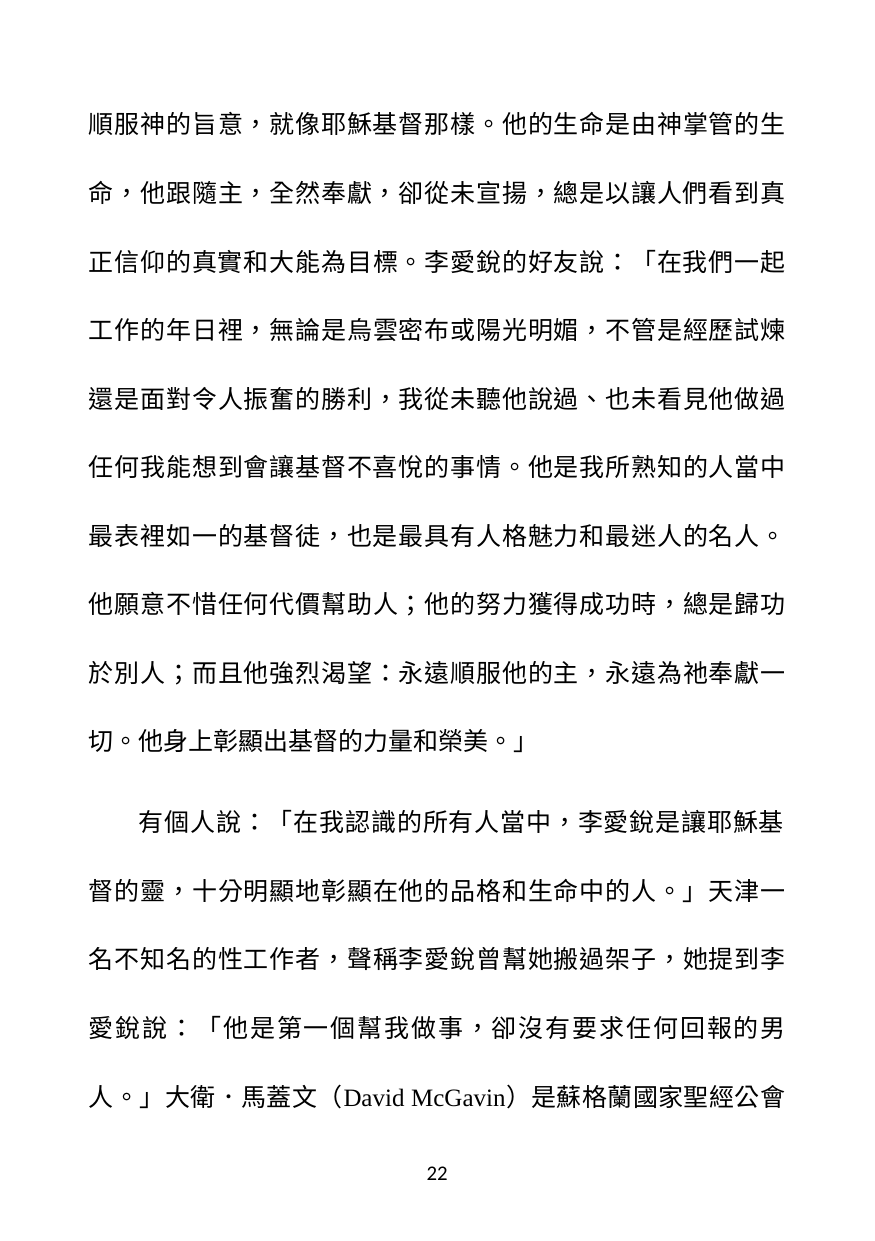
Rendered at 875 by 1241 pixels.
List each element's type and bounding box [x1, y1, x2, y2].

text [89, 89, 785, 774]
text [89, 787, 785, 1129]
